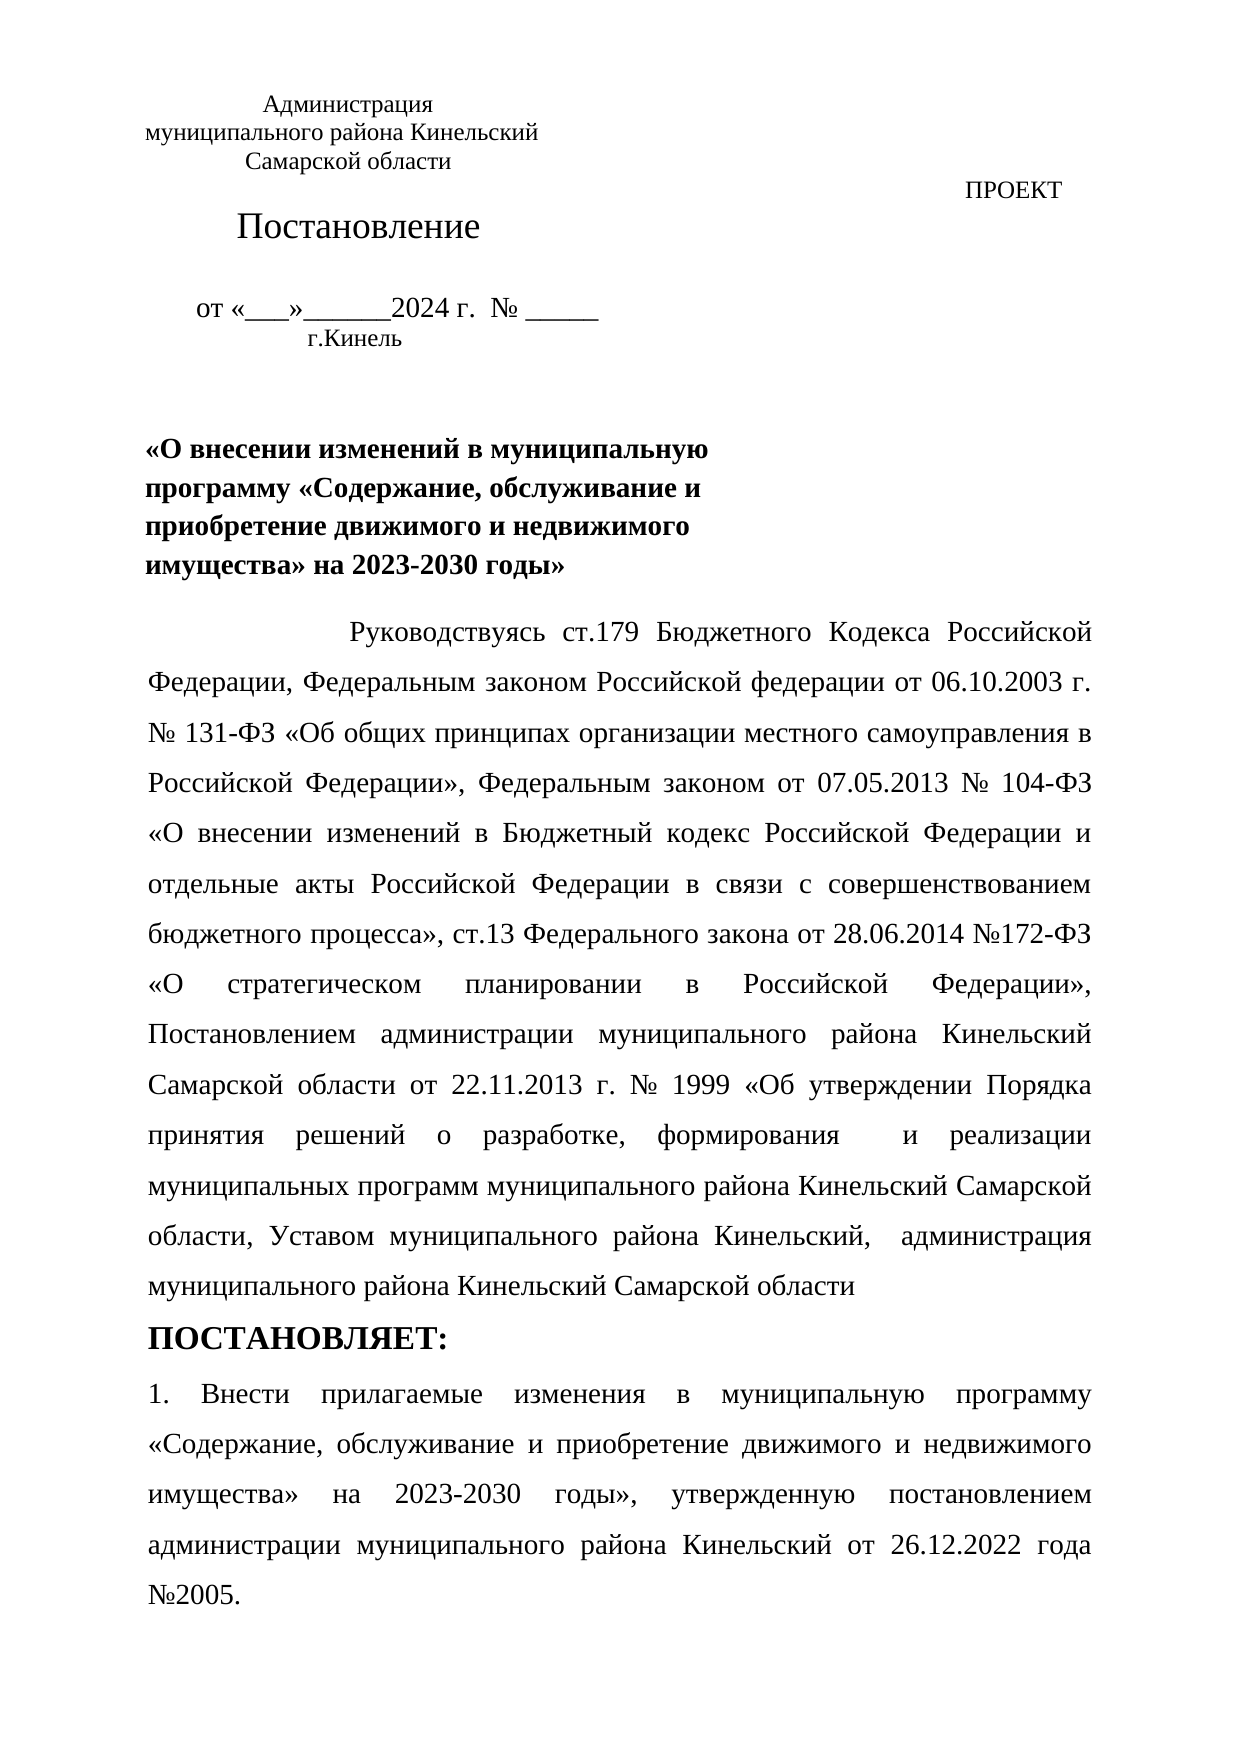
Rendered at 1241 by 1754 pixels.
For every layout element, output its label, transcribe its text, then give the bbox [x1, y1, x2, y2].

text «О внесении изменений в муниципальную [118, 431, 1092, 465]
text Руководствуясь ст.179 Бюджетного Кодекса Российской Федерации, Федеральным законом Российской федерации от 06.10.2003 г. № 131-ФЗ «Об общих принципах организации местного самоуправления в Российской Федерации», Федеральным законом от 07.05.2013 № 104-ФЗ «О внесении изменений в Бюджетный кодекс Российской Федерации и отдельные акты Российской Федерации в связи с совершенствованием бюджетного процесса», ст.13 Федерального закона от 28.06.2014 №172-ФЗ «О стратегическом планировании в Российской Федерации», Постановлением администрации муниципального района Кинельский Самарской области от 22.11.2013 г. № 1999 «Об утверждении Порядка принятия решений о разработке, формирования и реализации муниципальных программ муниципального района Кинельский Самарской области, Уставом муниципального района Кинельский, администрация муниципального района Кинельский Самарской области [148, 614, 1092, 1302]
text программу «Содержание, обслуживание и [118, 470, 1092, 503]
text Администрация [148, 89, 1092, 117]
text г.Кинель [118, 323, 1092, 352]
text имущества» на 2023-2030 годы» [118, 547, 1092, 580]
text муниципального района Кинельский [118, 117, 1092, 146]
text Самарской области [118, 146, 1092, 175]
text 1. Внести прилагаемые изменения в муниципальную программу «Содержание, обслуживание и приобретение движимого и недвижимого имущества» на 2023-2030 годы», утвержденную постановлением администрации муниципального района Кинельский от 26.12.2022 года №2005. [148, 1376, 1092, 1611]
text ПОСТАНОВЛЯЕТ: [148, 1318, 1092, 1357]
text ПРОЕКТ [118, 175, 1092, 204]
text Постановление [118, 204, 1092, 247]
text от «___»______2024 г. № _____ [118, 290, 1092, 323]
text приобретение движимого и недвижимого [118, 508, 1092, 542]
